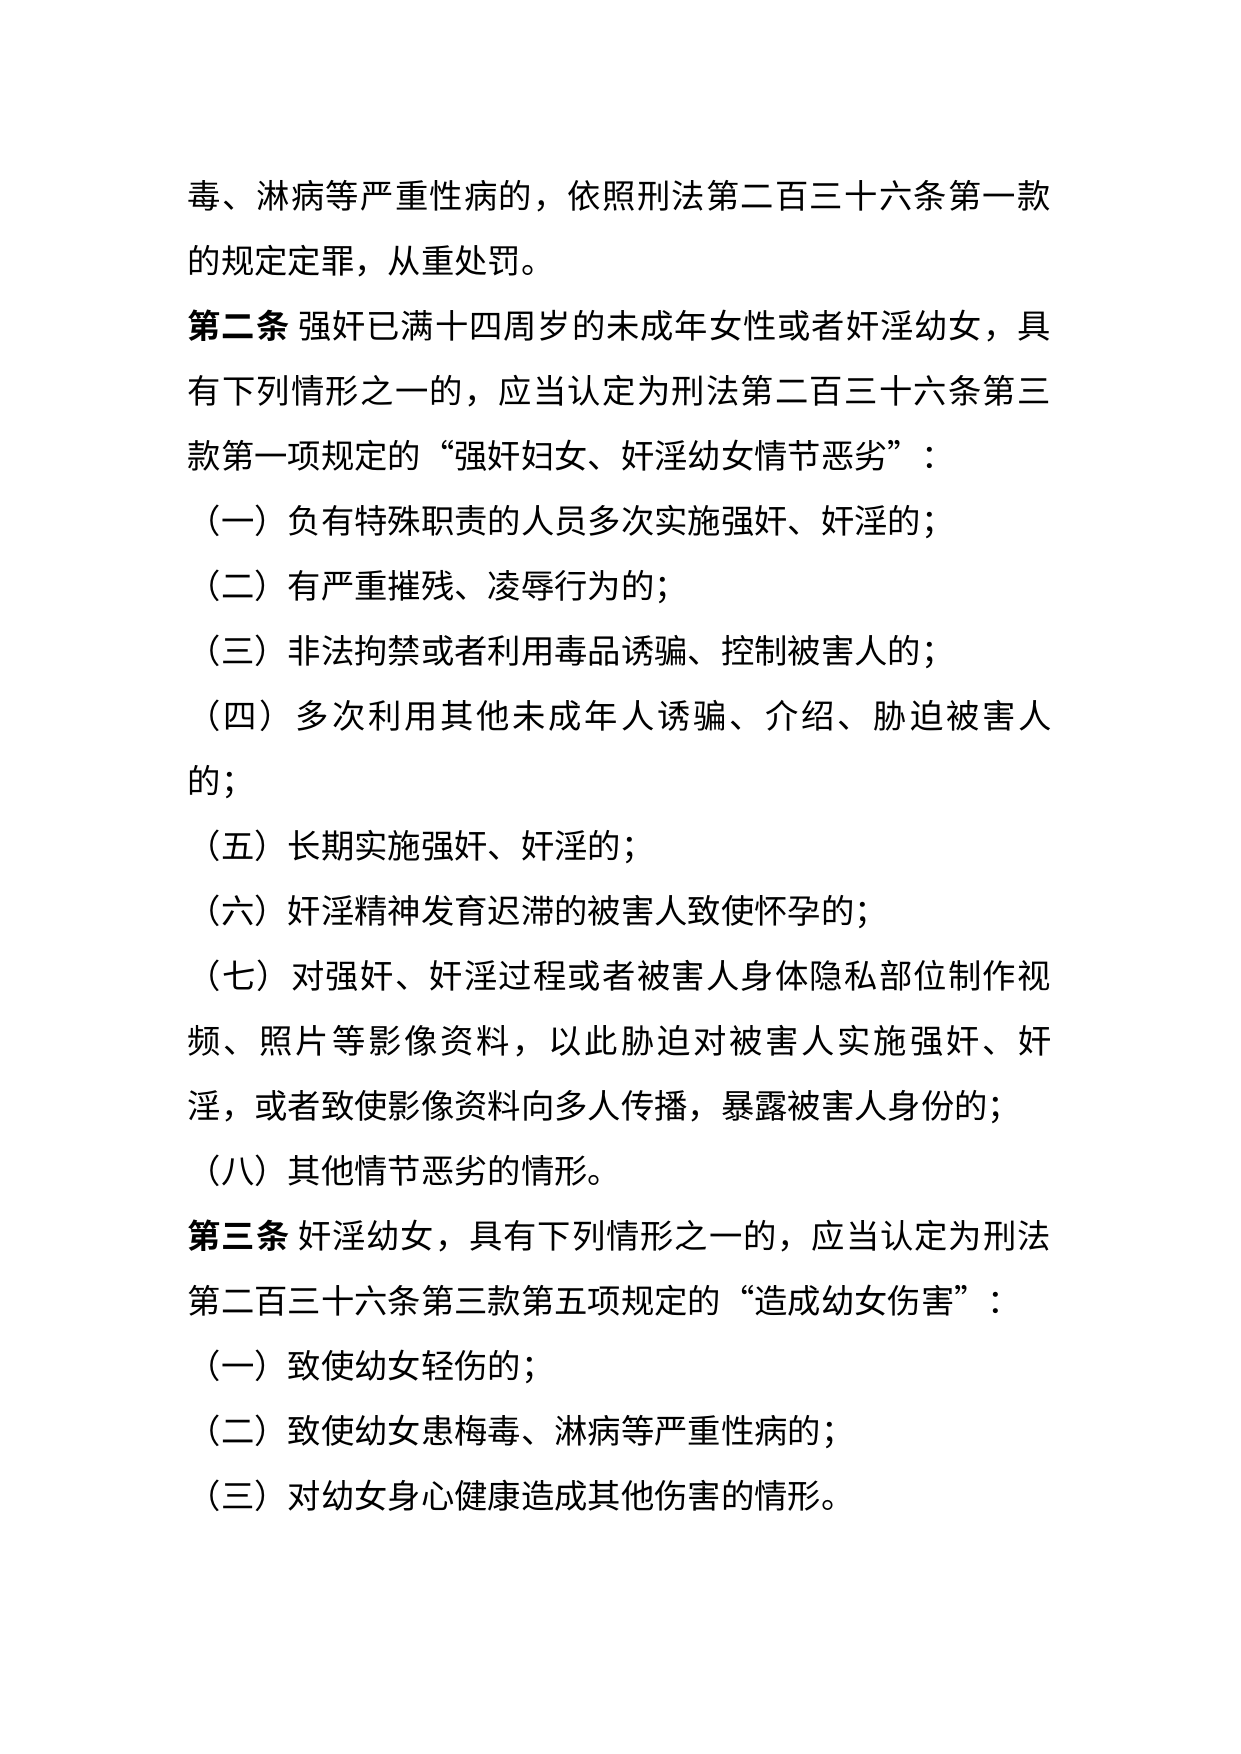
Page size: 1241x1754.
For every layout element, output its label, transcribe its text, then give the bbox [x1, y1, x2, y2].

text （二）致使幼女患梅毒、淋病等严重性病的； [187, 1397, 1053, 1462]
text （四）多次利用其他未成年人诱骗、介绍、胁迫被害人的； [187, 682, 1053, 812]
text （六）奸淫精神发育迟滞的被害人致使怀孕的； [187, 877, 1053, 942]
text （一）致使幼女轻伤的； [187, 1332, 1053, 1397]
text （三）对幼女身心健康造成其他伤害的情形。 [187, 1462, 1053, 1527]
text （三）非法拘禁或者利用毒品诱骗、控制被害人的； [187, 617, 1053, 682]
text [187, 162, 1053, 292]
text 第三条 奸淫幼女，具有下列情形之一的，应当认定为刑法第二百三十六条第三款第五项规定的“造成幼女伤害”： [187, 1202, 1053, 1332]
text （五）长期实施强奸、奸淫的； [187, 812, 1053, 877]
text （七）对强奸、奸淫过程或者被害人身体隐私部位制作视频、照片等影像资料，以此胁迫对被害人实施强奸、奸淫，或者致使影像资料向多人传播，暴露被害人身份的； [187, 942, 1053, 1137]
text （二）有严重摧残、凌辱行为的； [187, 552, 1053, 617]
text 第二条 强奸已满十四周岁的未成年女性或者奸淫幼女，具有下列情形之一的，应当认定为刑法第二百三十六条第三款第一项规定的“强奸妇女、奸淫幼女情节恶劣”： [187, 292, 1053, 487]
text （一）负有特殊职责的人员多次实施强奸、奸淫的； [187, 487, 1053, 552]
text （八）其他情节恶劣的情形。 [187, 1137, 1053, 1202]
